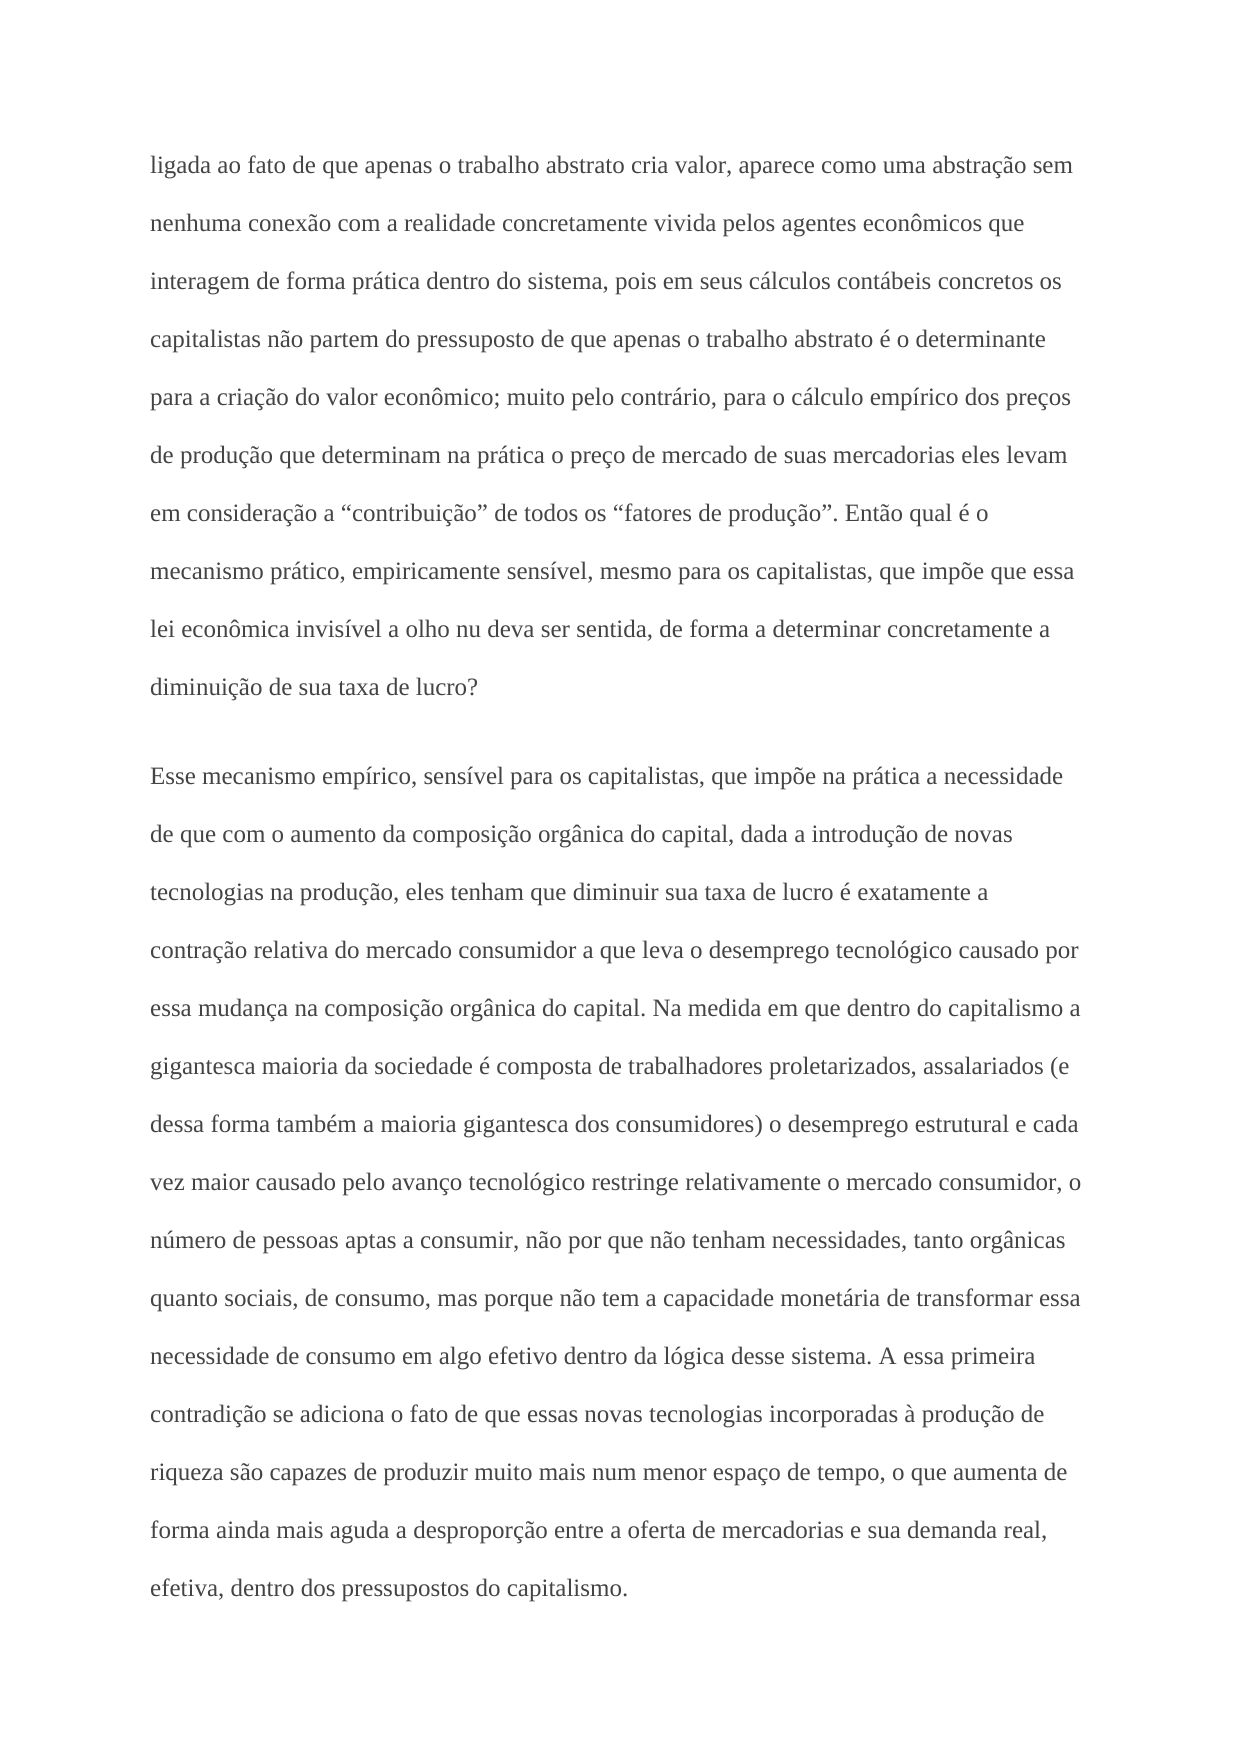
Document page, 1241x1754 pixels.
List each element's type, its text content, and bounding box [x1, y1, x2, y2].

text Esse mecanismo empírico, sensível para os capitalistas, que impõe na prática a necessidade de que com o aumento da composição orgânica do capital, dada a introdução de novas tecnologias na produção, eles tenham que diminuir sua taxa de lucro é exatamente a contração relativa do mercado consumidor a que leva o desemprego tecnológico causado por essa mudança na composição orgânica do capital. Na medida em que dentro do capitalismo a gigantesca maioria da sociedade é composta de trabalhadores proletarizados, assalariados (e dessa forma também a maioria gigantesca dos consumidores) o desemprego estrutural e cada vez maior causado pelo avanço tecnológico restringe relativamente o mercado consumidor, o número de pessoas aptas a consumir, não por que não tenham necessidades, tanto orgânicas quanto sociais, de consumo, mas porque não tem a capacidade monetária de transformar essa necessidade de consumo em algo efetivo dentro da lógica desse sistema. A essa primeira contradição se adiciona o fato de que essas novas tecnologias incorporadas à produção de riqueza são capazes de produzir muito mais num menor espaço de tempo, o que aumenta de forma ainda mais aguda a desproporção entre a oferta de mercadorias e sua demanda real, efetiva, dentro dos pressupostos do capitalismo. [150, 761, 1090, 1602]
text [150, 150, 1090, 701]
